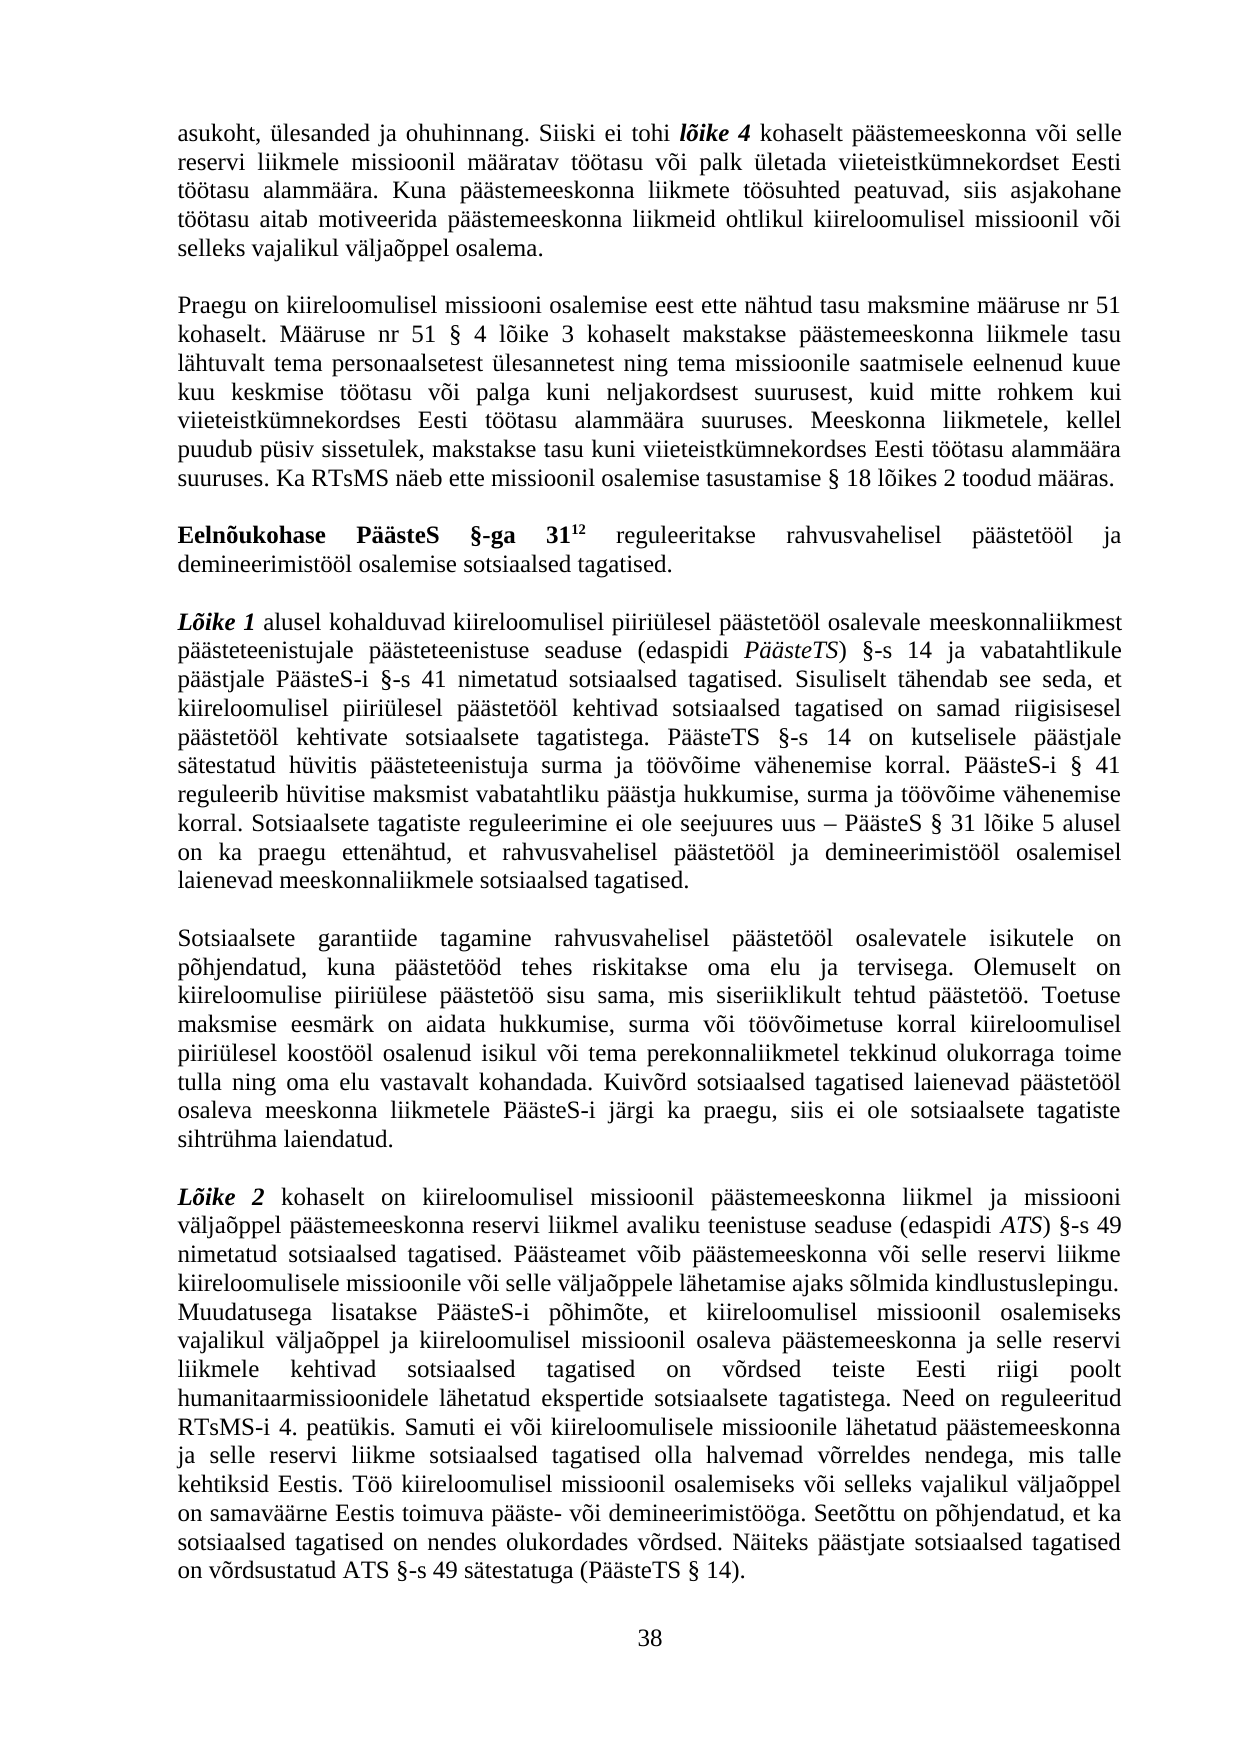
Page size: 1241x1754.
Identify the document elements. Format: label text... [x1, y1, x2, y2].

text Eelnõukohase PäästeS §-ga 3112 reguleeritakse rahvusvahelisel päästetööl ja demineerimistööl osalemise sotsiaalsed tagatised. [177, 521, 1122, 578]
text Muudatusega lisatakse PäästeS-i põhimõte, et kiireloomulisel missioonil osalemiseks vajalikul väljaõppel ja kiireloomulisel missioonil osaleva päästemeeskonna ja selle reservi liikmele kehtivad sotsiaalsed tagatised on võrdsed teiste Eesti riigi poolt humanitaarmissioonidele lähetatud ekspertide sotsiaalsete tagatistega. Need on reguleeritud RTsMS-i 4. peatükis. Samuti ei või kiireloomulisele missioonile lähetatud päästemeeskonna ja selle reservi liikme sotsiaalsed tagatised olla halvemad võrreldes nendega, mis talle kehtiksid Eestis. Töö kiireloomulisel missioonil osalemiseks või selleks vajalikul väljaõppel on samaväärne Eestis toimuva pääste- või demineerimistööga. Seetõttu on põhjendatud, et ka sotsiaalsed tagatised on nendes olukordades võrdsed. Näiteks päästjate sotsiaalsed tagatised on võrdsustatud ATS §-s 49 sätestatuga (PäästeTS § 14). [177, 1297, 1122, 1584]
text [177, 118, 1122, 262]
text Praegu on kiireloomulisel missiooni osalemise eest ette nähtud tasu maksmine määruse nr 51 kohaselt. Määruse nr 51 § 4 lõike 3 kohaselt makstakse päästemeeskonna liikmele tasu lähtuvalt tema personaalsetest ülesannetest ning tema missioonile saatmisele eelnenud kuue kuu keskmise töötasu või palga kuni neljakordsest suurusest, kuid mitte rohkem kui viieteistkümnekordses Eesti töötasu alammäära suuruses. Meeskonna liikmetele, kellel puudub püsiv sissetulek, makstakse tasu kuni viieteistkümnekordses Eesti töötasu alammäära suuruses. Ka RTsMS näeb ette missioonil osalemise tasustamise § 18 lõikes 2 toodud määras. [177, 291, 1122, 492]
text Lõike 2 kohaselt on kiireloomulisel missioonil päästemeeskonna liikmel ja missiooni väljaõppel päästemeeskonna reservi liikmel avaliku teenistuse seaduse (edaspidi ATS) §-s 49 nimetatud sotsiaalsed tagatised. Päästeamet võib päästemeeskonna või selle reservi liikme kiireloomulisele missioonile või selle väljaõppele lähetamise ajaks sõlmida kindlustuslepingu. [177, 1182, 1122, 1297]
text Sotsiaalsete garantiide tagamine rahvusvahelisel päästetööl osalevatele isikutele on põhjendatud, kuna päästetööd tehes riskitakse oma elu ja tervisega. Olemuselt on kiireloomulise piiriülese päästetöö sisu sama, mis siseriiklikult tehtud päästetöö. Toetuse maksmise eesmärk on aidata hukkumise, surma või töövõimetuse korral kiireloomulisel piiriülesel koostööl osalenud isikul või tema perekonnaliikmetel tekkinud olukorraga toime tulla ning oma elu vastavalt kohandada. Kuivõrd sotsiaalsed tagatised laienevad päästetööl osaleva meeskonna liikmetele PäästeS-i järgi ka praegu, siis ei ole sotsiaalsete tagatiste sihtrühma laiendatud. [177, 923, 1122, 1153]
text Lõike 1 alusel kohalduvad kiireloomulisel piiriülesel päästetööl osalevale meeskonnaliikmest päästeteenistujale päästeteenistuse seaduse (edaspidi PäästeTS) §-s 14 ja vabatahtlikule päästjale PäästeS-i §-s 41 nimetatud sotsiaalsed tagatised. Sisuliselt tähendab see seda, et kiireloomulisel piiriülesel päästetööl kehtivad sotsiaalsed tagatised on samad riigisisesel päästetööl kehtivate sotsiaalsete tagatistega. PäästeTS §-s 14 on kutselisele päästjale sätestatud hüvitis päästeteenistuja surma ja töövõime vähenemise korral. PäästeS-i § 41 reguleerib hüvitise maksmist vabatahtliku päästja hukkumise, surma ja töövõime vähenemise korral. Sotsiaalsete tagatiste reguleerimine ei ole seejuures uus – PäästeS § 31 lõike 5 alusel on ka praegu ettenähtud, et rahvusvahelisel päästetööl ja demineerimistööl osalemisel laienevad meeskonnaliikmele sotsiaalsed tagatised. [177, 607, 1122, 894]
